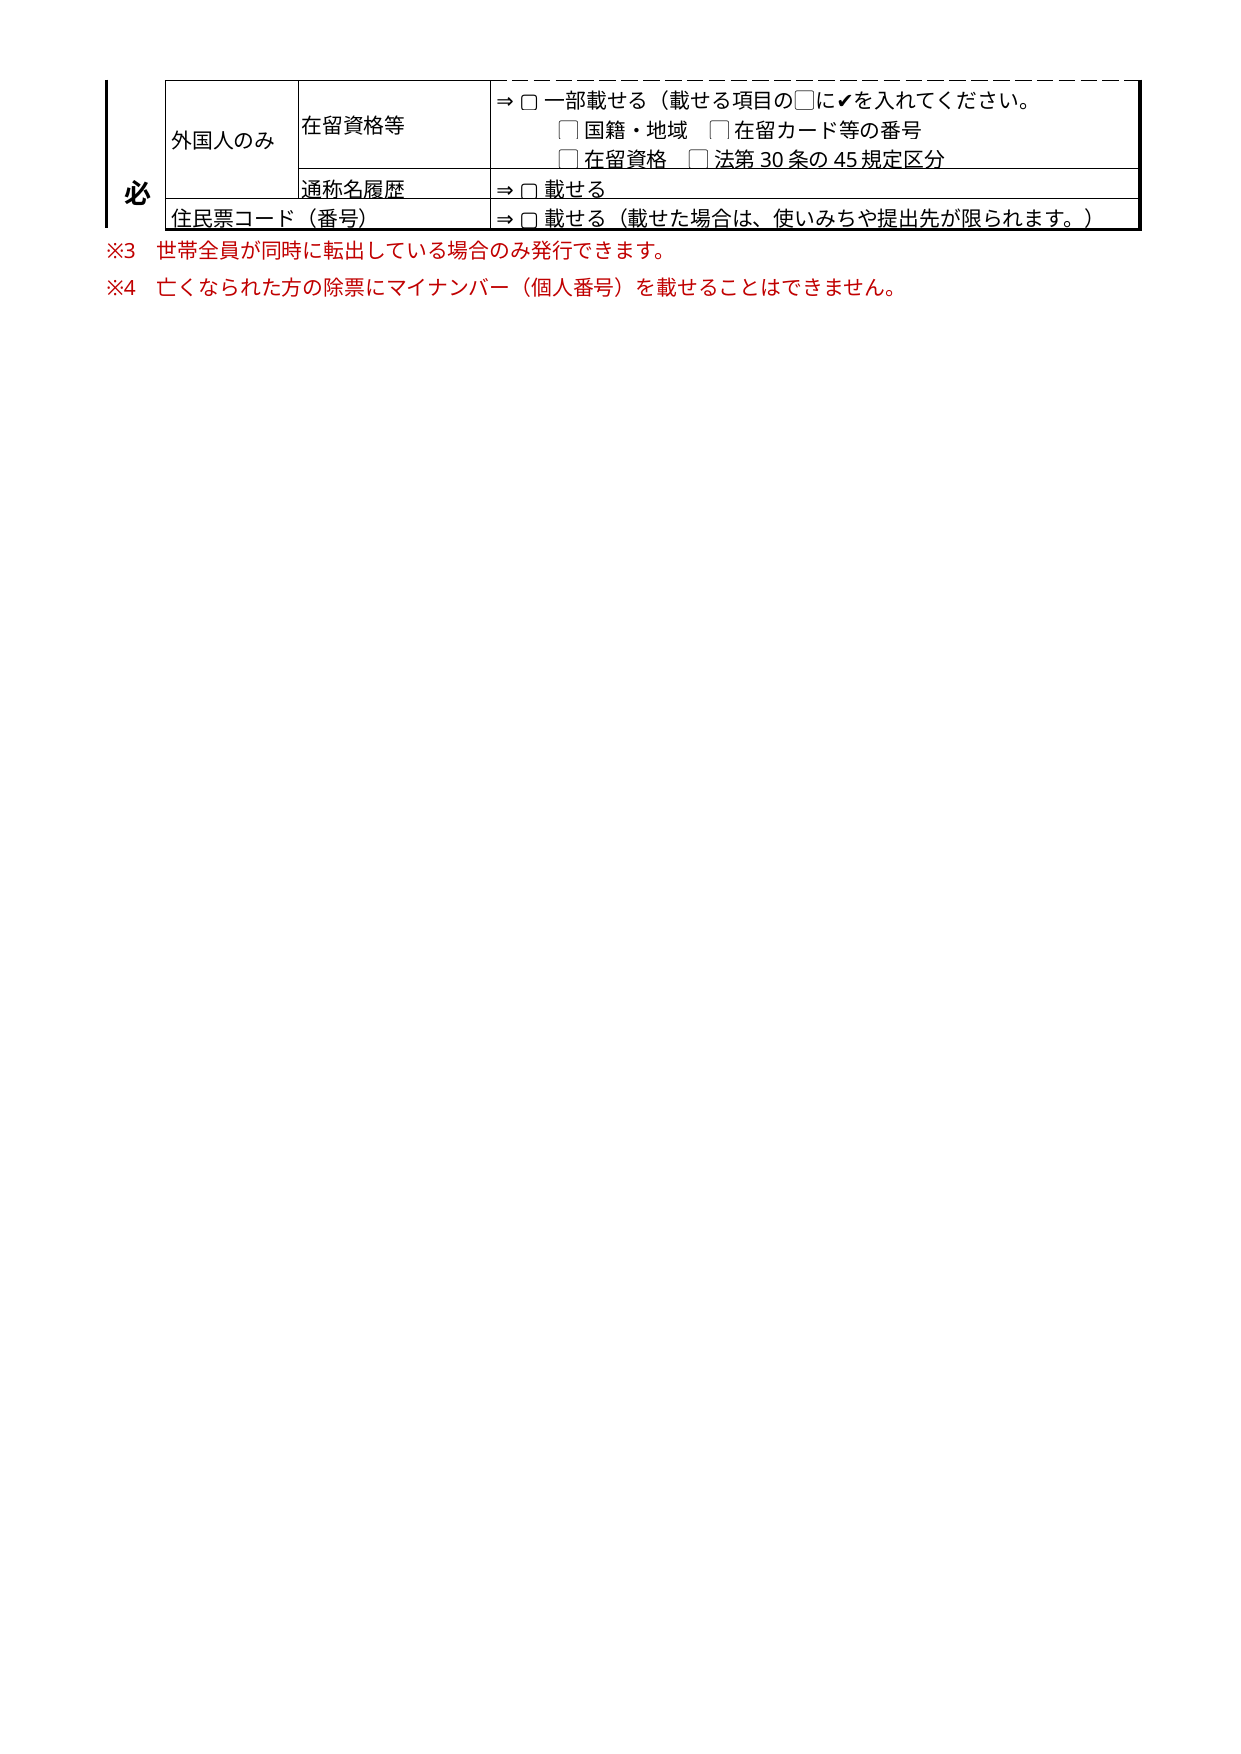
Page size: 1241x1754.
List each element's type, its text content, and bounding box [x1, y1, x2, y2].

table_cell 通称名履歴 [299, 169, 490, 198]
text ※4 亡くなられた方の除票にマイナンバー（個人番号）を載せることはできません。 [106, 268, 1134, 306]
table_cell ▢ 在留資格 ▢ 法第30条の45規定区分 [491, 139, 1138, 168]
table_cell 外国人のみ [166, 81, 298, 198]
table_cell ⇒ ▢ 載せる [491, 169, 1138, 198]
text ※3 世帯全員が同時に転出している場合のみ発行できます。 [106, 231, 1134, 268]
table_cell 住民票コード（番号） [166, 199, 490, 227]
table_cell 在留資格等 [299, 81, 490, 168]
table_cell ▢ 国籍・地域 ▢ 在留カード等の番号 [491, 109, 1138, 139]
table_cell ⇒ ▢ 載せる（載せた場合は、使いみちや提出先が限られます。） [491, 199, 1138, 227]
table_cell ⇒ ▢ 一部載せる（載せる項目の▢に✔を入れてください。 [491, 80, 1138, 109]
